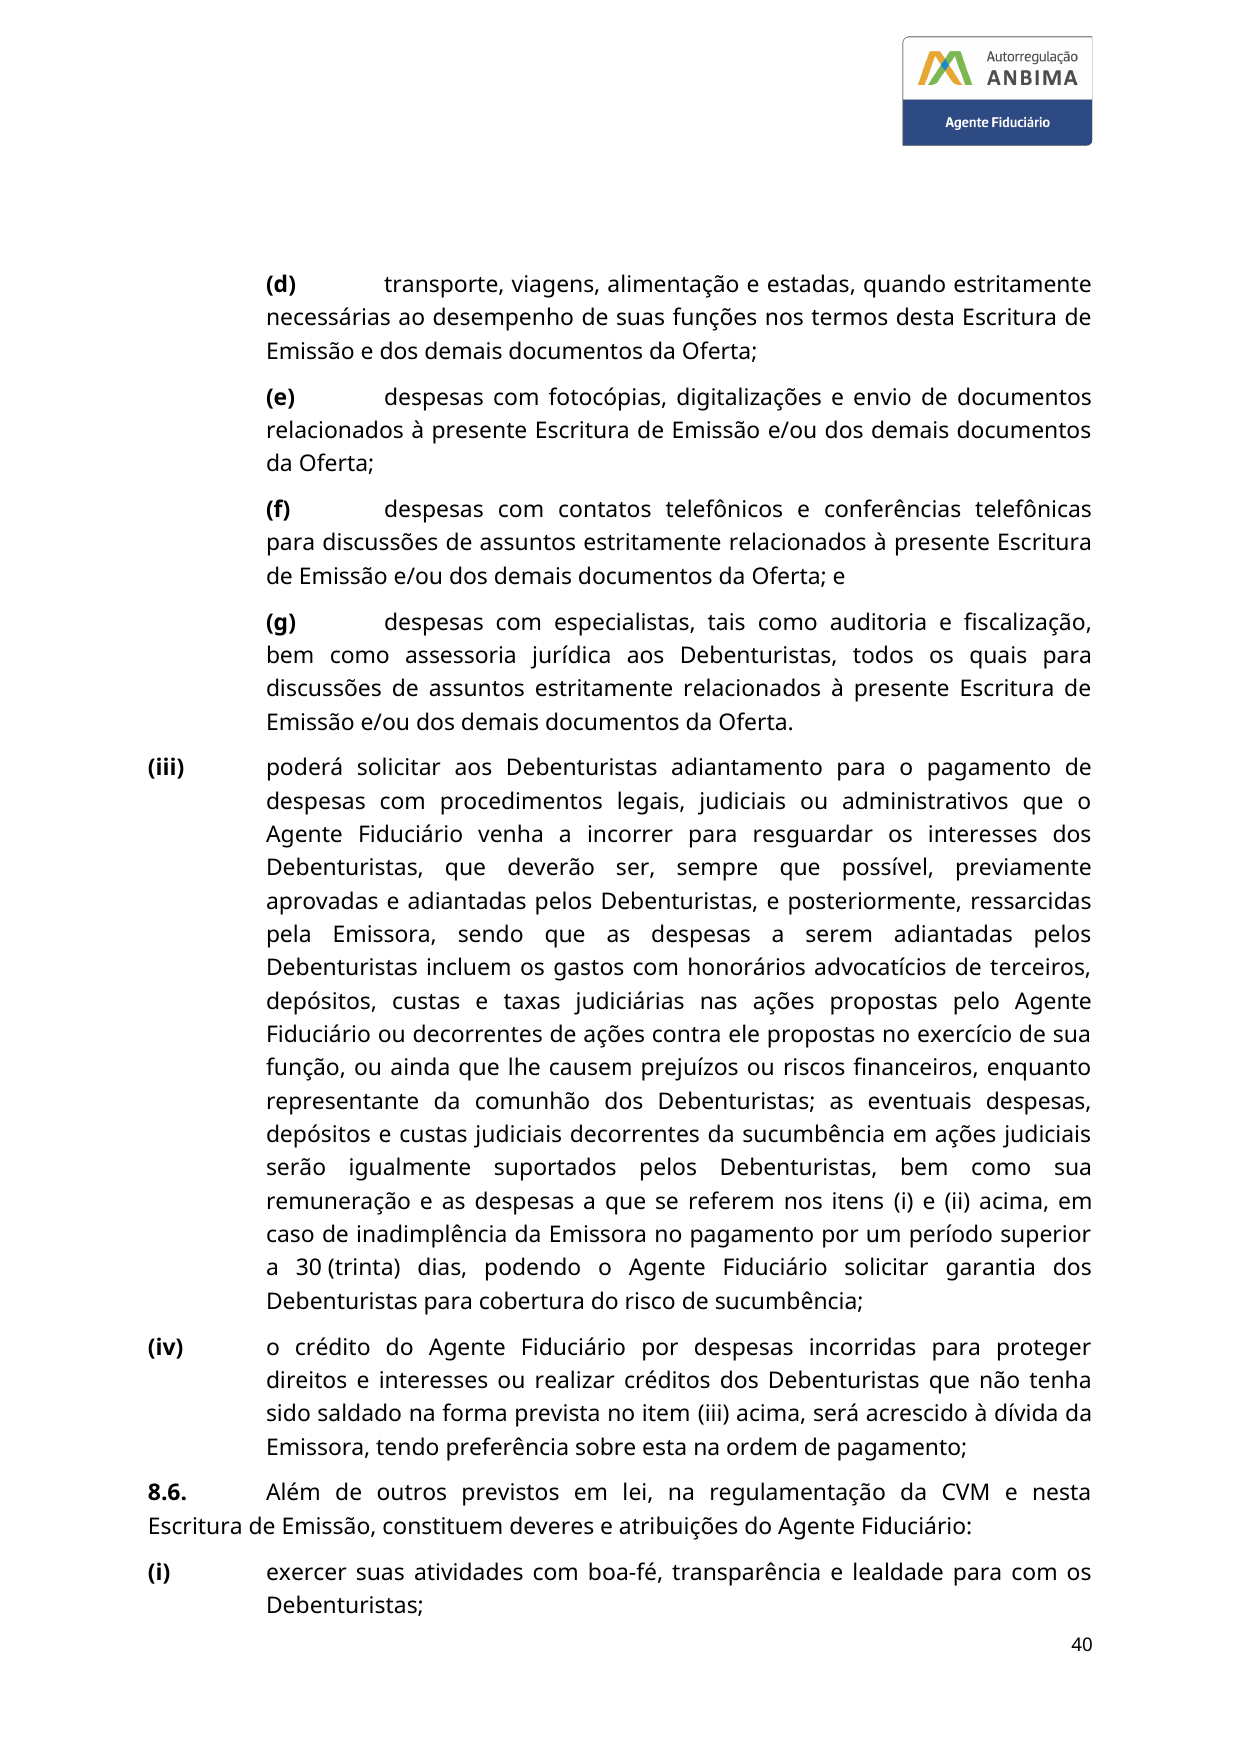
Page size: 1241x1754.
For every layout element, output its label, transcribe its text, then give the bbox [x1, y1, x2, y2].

list exercer suas atividades com boa-fé, transparência e lealdade para com os Debenturistas; [148, 1553, 1092, 1620]
list despesas com contatos telefônicos e conferências telefônicas para discussões de assuntos estritamente relacionados à presente Escritura de Emissão e/ou dos demais documentos da Oferta; e [266, 491, 1092, 591]
list transporte, viagens, alimentação e estadas, quando estritamente necessárias ao desempenho de suas funções nos termos desta Escritura de Emissão e dos demais documentos da Oferta; [266, 266, 1092, 366]
picture [902, 36, 1093, 146]
list despesas com fotocópias, digitalizações e envio de documentos relacionados à presente Escritura de Emissão e/ou dos demais documentos da Oferta; [266, 378, 1092, 478]
list despesas com especialistas, tais como auditoria e fiscalização, bem como assessoria jurídica aos Debenturistas, todos os quais para discussões de assuntos estritamente relacionados à presente Escritura de Emissão e/ou dos demais documentos da Oferta. [266, 603, 1092, 737]
list poderá solicitar aos Debenturistas adiantamento para o pagamento de despesas com procedimentos legais, judiciais ou administrativos que o Agente Fiduciário venha a incorrer para resguardar os interesses dos Debenturistas, que deverão ser, sempre que possível, previamente aprovadas e adiantadas pelos Debenturistas, e posteriormente, ressarcidas pela Emissora, sendo que as despesas a serem adiantadas pelos Debenturistas incluem os gastos com honorários advocatícios de terceiros, depósitos, custas e taxas judiciárias nas ações propostas pelo Agente Fiduciário ou decorrentes de ações contra ele propostas no exercício de sua função, ou ainda que lhe causem prejuízos ou riscos financeiros, enquanto representante da comunhão dos Debenturistas; as eventuais despesas, depósitos e custas judiciais decorrentes da sucumbência em ações judiciais serão igualmente suportados pelos Debenturistas, bem como sua remuneração e as despesas a que se referem nos itens (i) e (ii) acima, em caso de inadimplência da Emissora no pagamento por um período superior a 30 (trinta) dias, podendo o Agente Fiduciário solicitar garantia dos Debenturistas para cobertura do risco de sucumbência; [148, 749, 1092, 1316]
list o crédito do Agente Fiduciário por despesas incorridas para proteger direitos e interesses ou realizar créditos dos Debenturistas que não tenha sido saldado na forma prevista no item (iii) acima, será acrescido à dívida da Emissora, tendo preferência sobre esta na ordem de pagamento; [148, 1328, 1092, 1462]
list Além de outros previstos em lei, na regulamentação da CVM e nesta Escritura de Emissão, constituem deveres e atribuições do Agente Fiduciário: [148, 1474, 1092, 1541]
